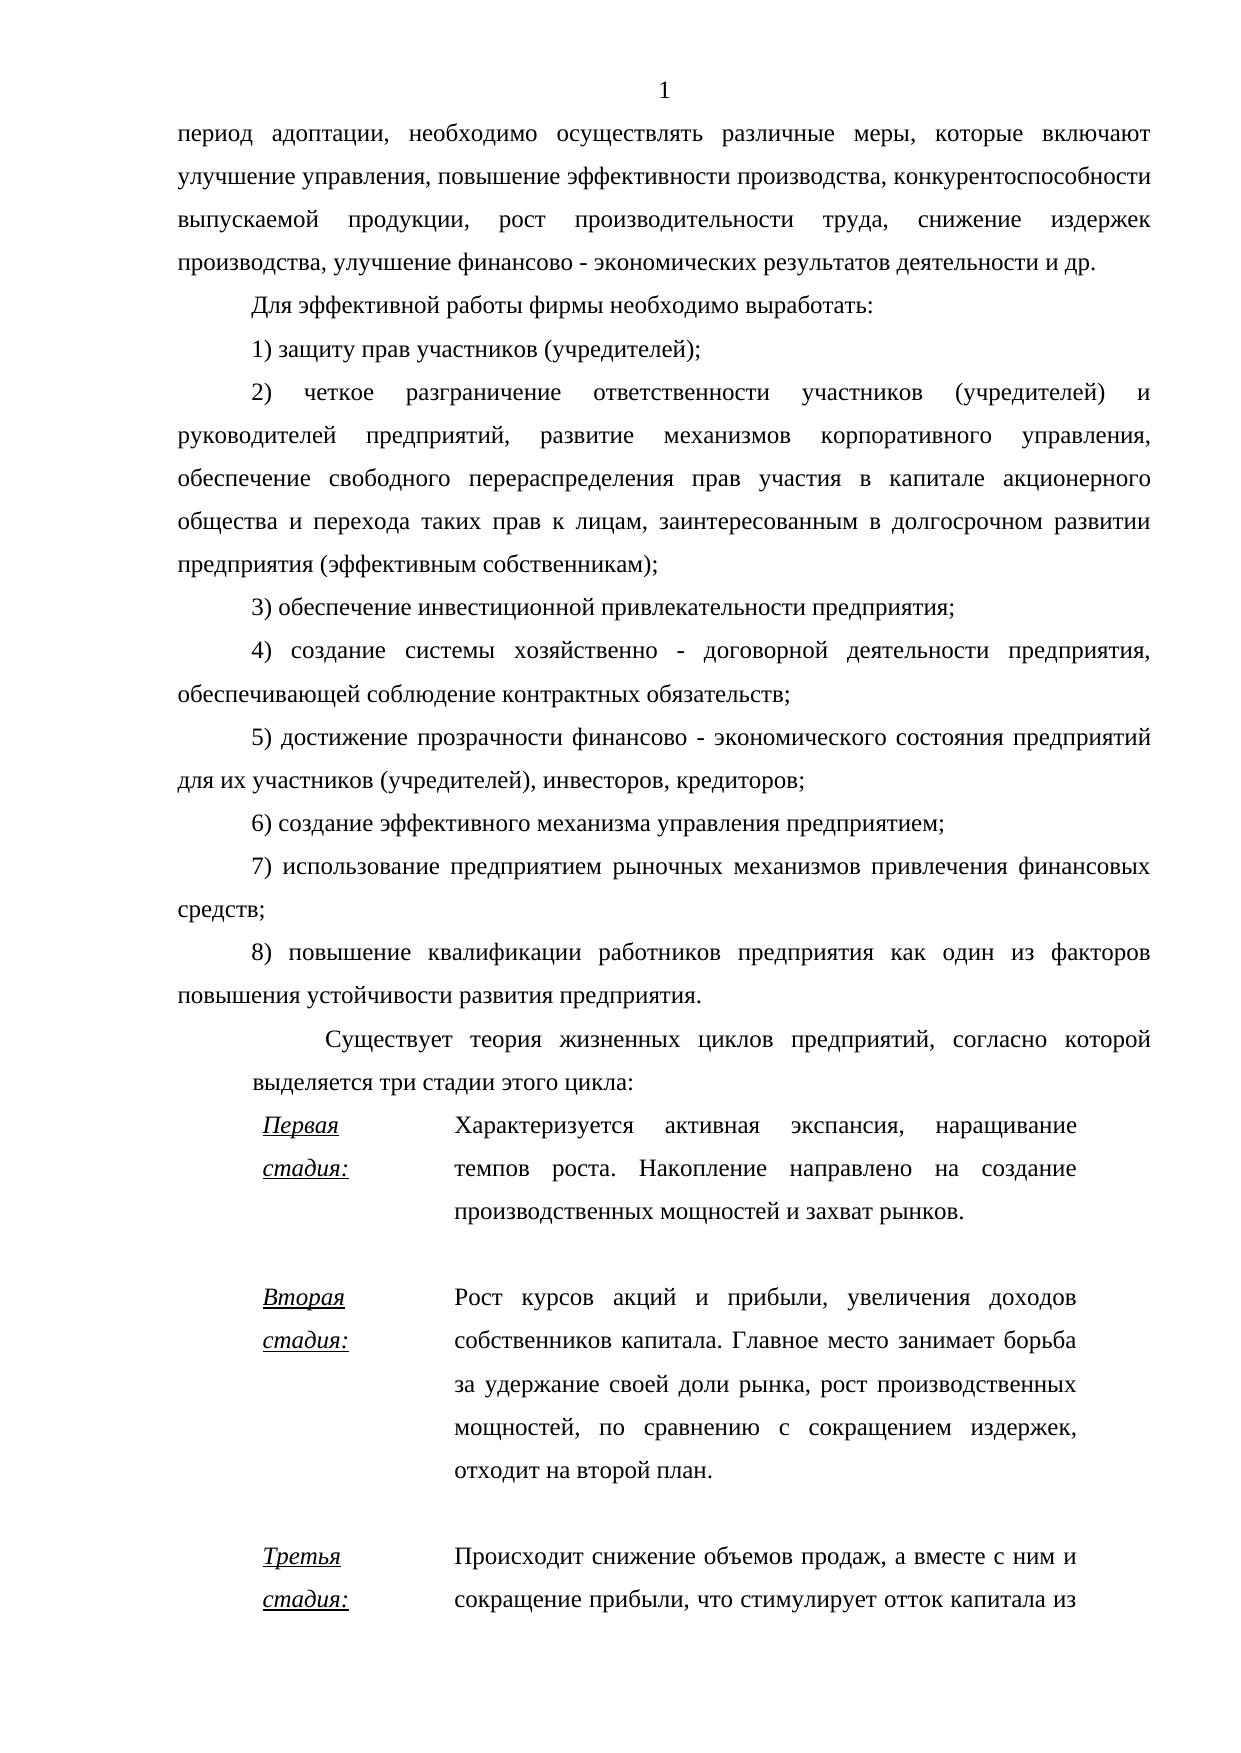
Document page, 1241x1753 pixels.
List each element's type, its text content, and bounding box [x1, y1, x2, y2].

text 2) четкое разграничение ответственности участников (учредителей) и руководителей предприятий, развитие механизмов корпоративного управления, обеспечение свободного перераспределения прав участия в капитале акционерного общества и перехода таких прав к лицам, заинтересованным в долгосрочном развитии предприятия (эффективным собственникам); [177, 377, 1152, 578]
table_header Характеризуется активная экспансия, наращивание темпов роста. Накопление направлено на создание производственных мощностей и захват рынков. [443, 1110, 1088, 1239]
text Для эффективной работы фирмы необходимо выработать: [177, 291, 1152, 319]
table_cell Вторая стадия: [251, 1239, 443, 1498]
table_header Первая стадия: [251, 1110, 443, 1239]
text 6) создание эффективного механизма управления предприятием; [177, 808, 1152, 837]
table_cell Третья стадия: [251, 1498, 443, 1627]
table_cell Рост курсов акций и прибыли, увеличения доходов собственников капитала. Главное место занимает борьба за удержание своей доли рынка, рост производственных мощностей, по сравнению с сокращением издержек, отходит на второй план. [443, 1239, 1088, 1498]
text 7) использование предприятием рыночных механизмов привлечения финансовых средств; [177, 851, 1152, 923]
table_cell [443, 1498, 1088, 1627]
text 4) создание системы хозяйственно - договорной деятельности предприятия, обеспечивающей соблюдение контрактных обязательств; [177, 636, 1152, 707]
text 5) достижение прозрачности финансово - экономического состояния предприятий для их участников (учредителей), инвесторов, кредиторов; [177, 722, 1152, 794]
text 8) повышение квалификации работников предприятия как один из факторов повышения устойчивости развития предприятия. [177, 937, 1152, 1009]
text Существует теория жизненных циклов предприятий, согласно которой выделяется три стадии этого цикла: [252, 1024, 1152, 1096]
text 1) защиту прав участников (учредителей); [177, 334, 1152, 362]
text 3) обеспечение инвестиционной привлекательности предприятия; [177, 592, 1152, 621]
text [177, 118, 1152, 276]
